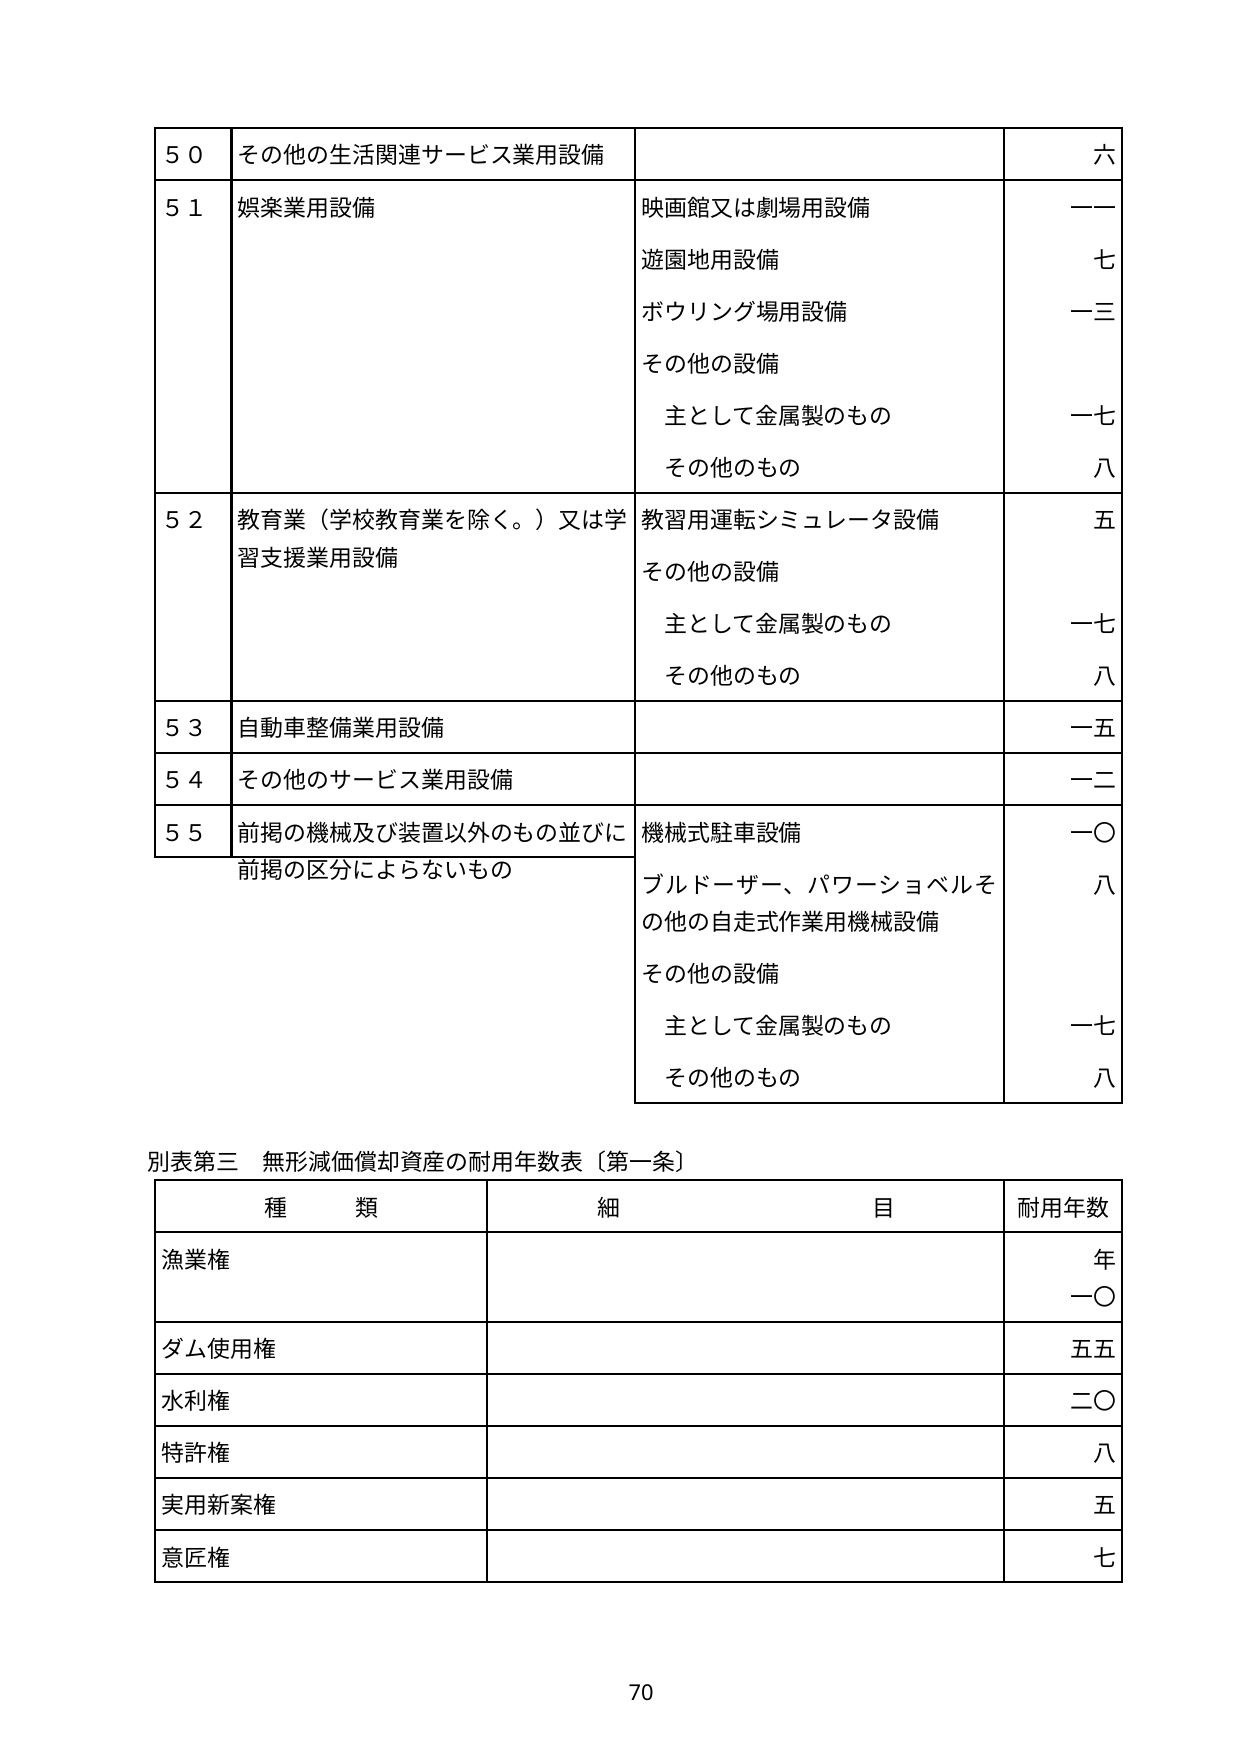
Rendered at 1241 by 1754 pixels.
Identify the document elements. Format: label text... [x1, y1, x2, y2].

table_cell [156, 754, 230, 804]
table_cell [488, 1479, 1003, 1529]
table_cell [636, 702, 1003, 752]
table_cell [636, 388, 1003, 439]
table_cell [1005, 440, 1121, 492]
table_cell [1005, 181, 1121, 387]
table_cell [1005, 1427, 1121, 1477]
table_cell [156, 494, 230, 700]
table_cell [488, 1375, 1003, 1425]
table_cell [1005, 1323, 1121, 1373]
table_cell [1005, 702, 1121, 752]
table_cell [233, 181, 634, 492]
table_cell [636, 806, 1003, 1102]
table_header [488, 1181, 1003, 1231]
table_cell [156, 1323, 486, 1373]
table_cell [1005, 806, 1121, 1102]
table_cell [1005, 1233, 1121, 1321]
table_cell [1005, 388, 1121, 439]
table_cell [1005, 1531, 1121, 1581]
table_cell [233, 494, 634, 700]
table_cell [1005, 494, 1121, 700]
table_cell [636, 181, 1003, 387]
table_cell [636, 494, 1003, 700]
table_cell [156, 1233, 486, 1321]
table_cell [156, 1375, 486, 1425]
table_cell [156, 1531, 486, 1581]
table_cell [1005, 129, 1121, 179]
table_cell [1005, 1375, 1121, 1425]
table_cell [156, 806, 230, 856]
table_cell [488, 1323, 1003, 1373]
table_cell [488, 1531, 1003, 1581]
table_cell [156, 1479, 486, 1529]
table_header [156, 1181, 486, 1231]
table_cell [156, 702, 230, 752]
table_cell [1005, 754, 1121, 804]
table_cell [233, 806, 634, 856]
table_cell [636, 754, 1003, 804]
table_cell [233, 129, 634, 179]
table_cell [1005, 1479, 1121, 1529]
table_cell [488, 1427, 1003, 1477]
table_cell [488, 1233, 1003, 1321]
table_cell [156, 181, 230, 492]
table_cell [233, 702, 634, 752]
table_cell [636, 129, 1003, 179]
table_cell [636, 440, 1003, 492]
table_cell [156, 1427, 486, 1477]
text 別表第三 無形減価償却資産の耐用年数表〔第一条〕 [148, 1142, 1134, 1179]
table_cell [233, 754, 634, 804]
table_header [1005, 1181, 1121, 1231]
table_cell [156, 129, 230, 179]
